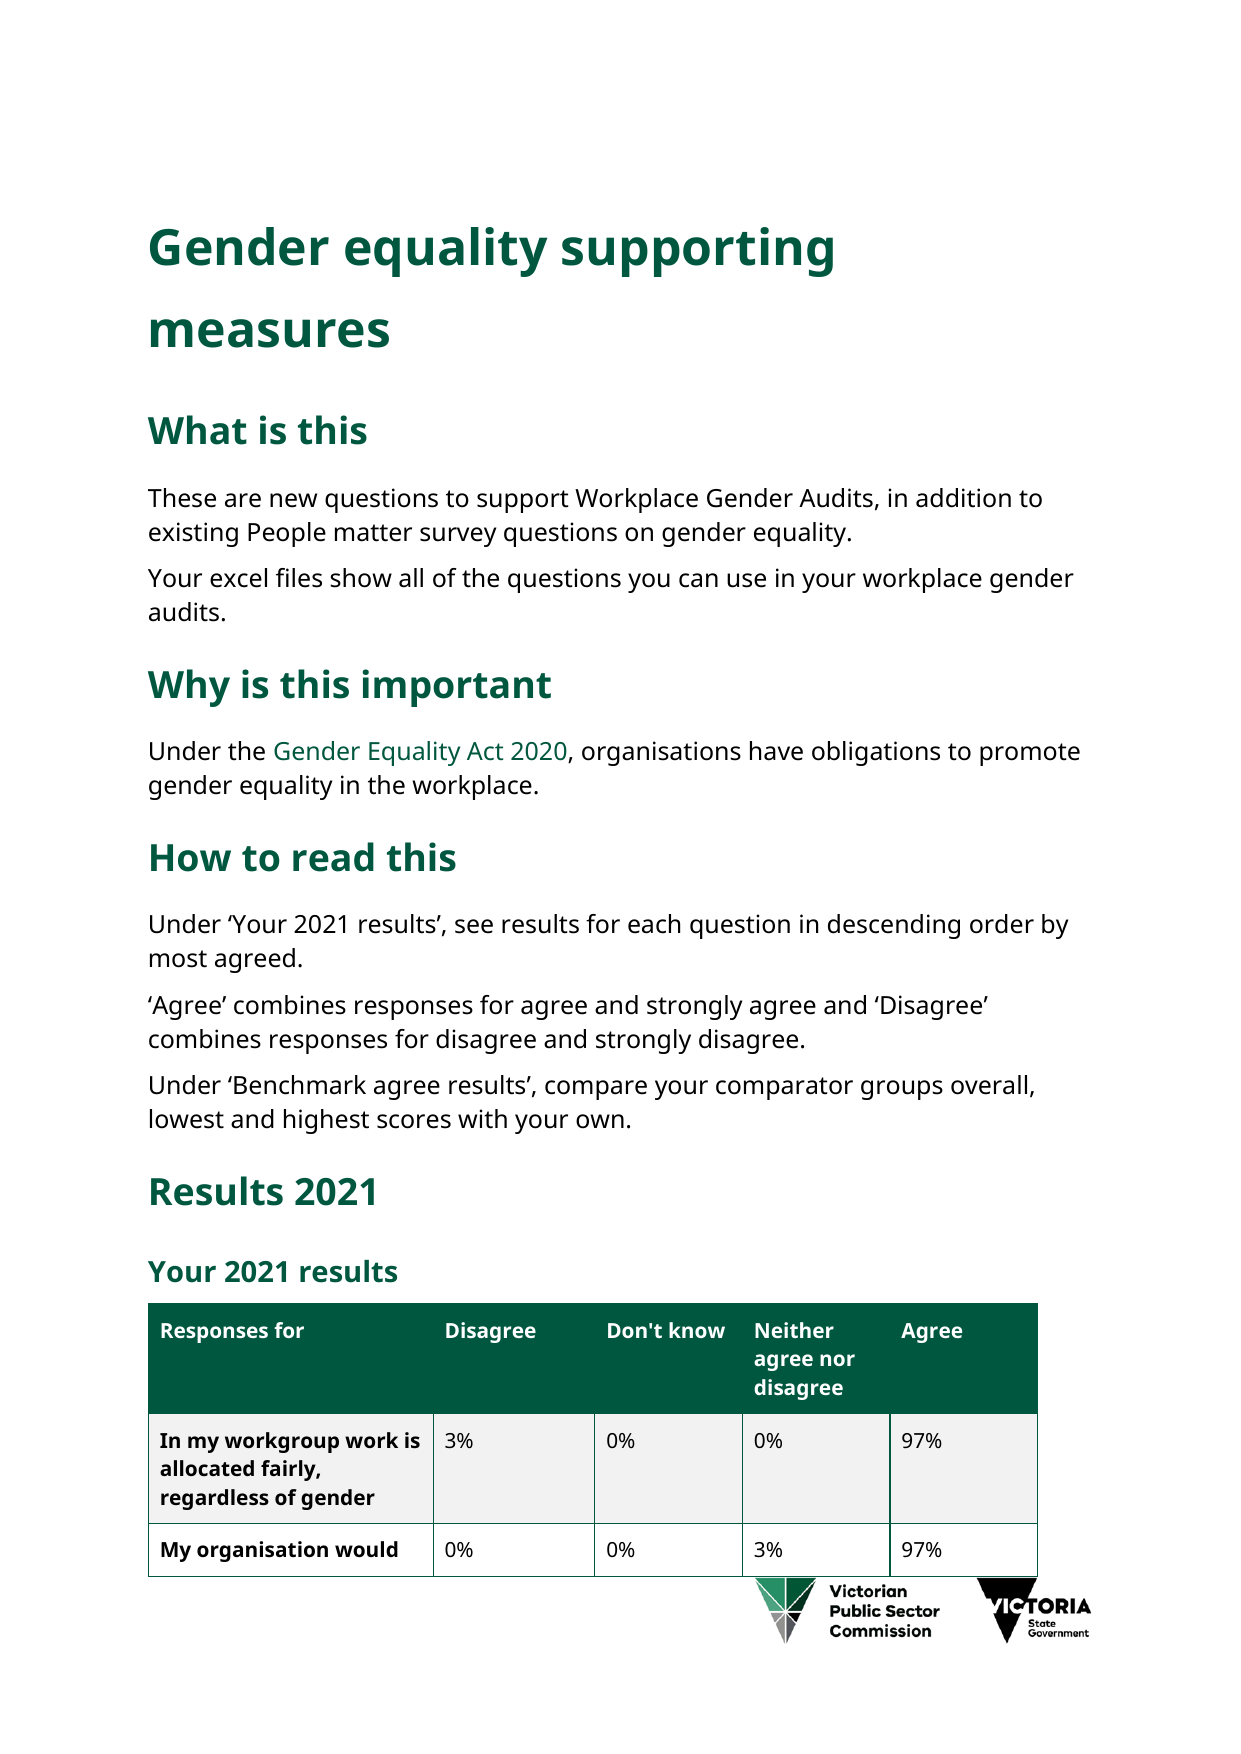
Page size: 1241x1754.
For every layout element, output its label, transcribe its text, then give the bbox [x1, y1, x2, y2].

text These are new questions to support Workplace Gender Audits, in addition to existing People matter survey questions on gender equality. [148, 480, 1092, 548]
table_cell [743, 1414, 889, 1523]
text Under ‘Benchmark agree results’, compare your comparator groups overall, lowest and highest scores with your own. [148, 1068, 1092, 1136]
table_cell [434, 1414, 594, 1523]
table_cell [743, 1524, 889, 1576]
text Under ‘Your 2021 results’, see results for each question in descending order by most agreed. [148, 907, 1092, 975]
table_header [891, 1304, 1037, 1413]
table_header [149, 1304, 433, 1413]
picture [754, 1577, 1093, 1645]
subtitle Your 2021 results [148, 1252, 1092, 1291]
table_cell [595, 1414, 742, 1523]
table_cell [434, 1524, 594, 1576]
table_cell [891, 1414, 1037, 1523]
text Under the Gender Equality Act 2020, organisations have obligations to promote gender equality in the workplace. [148, 734, 1092, 802]
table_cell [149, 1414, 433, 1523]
subtitle How to read this [148, 831, 1092, 882]
subtitle Results 2021 [148, 1165, 1092, 1216]
text ‘Agree’ combines responses for agree and strongly agree and ‘Disagree’ combines responses for disagree and strongly disagree. [148, 987, 1092, 1056]
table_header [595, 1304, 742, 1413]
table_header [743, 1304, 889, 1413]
subtitle Why is this important [148, 658, 1092, 709]
subtitle Gender equality supporting measures [148, 212, 1092, 362]
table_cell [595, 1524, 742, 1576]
text Your excel files show all of the questions you can use in your workplace gender audits. [148, 561, 1092, 629]
subtitle What is this [148, 404, 1092, 455]
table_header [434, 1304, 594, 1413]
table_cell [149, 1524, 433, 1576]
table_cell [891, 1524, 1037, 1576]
